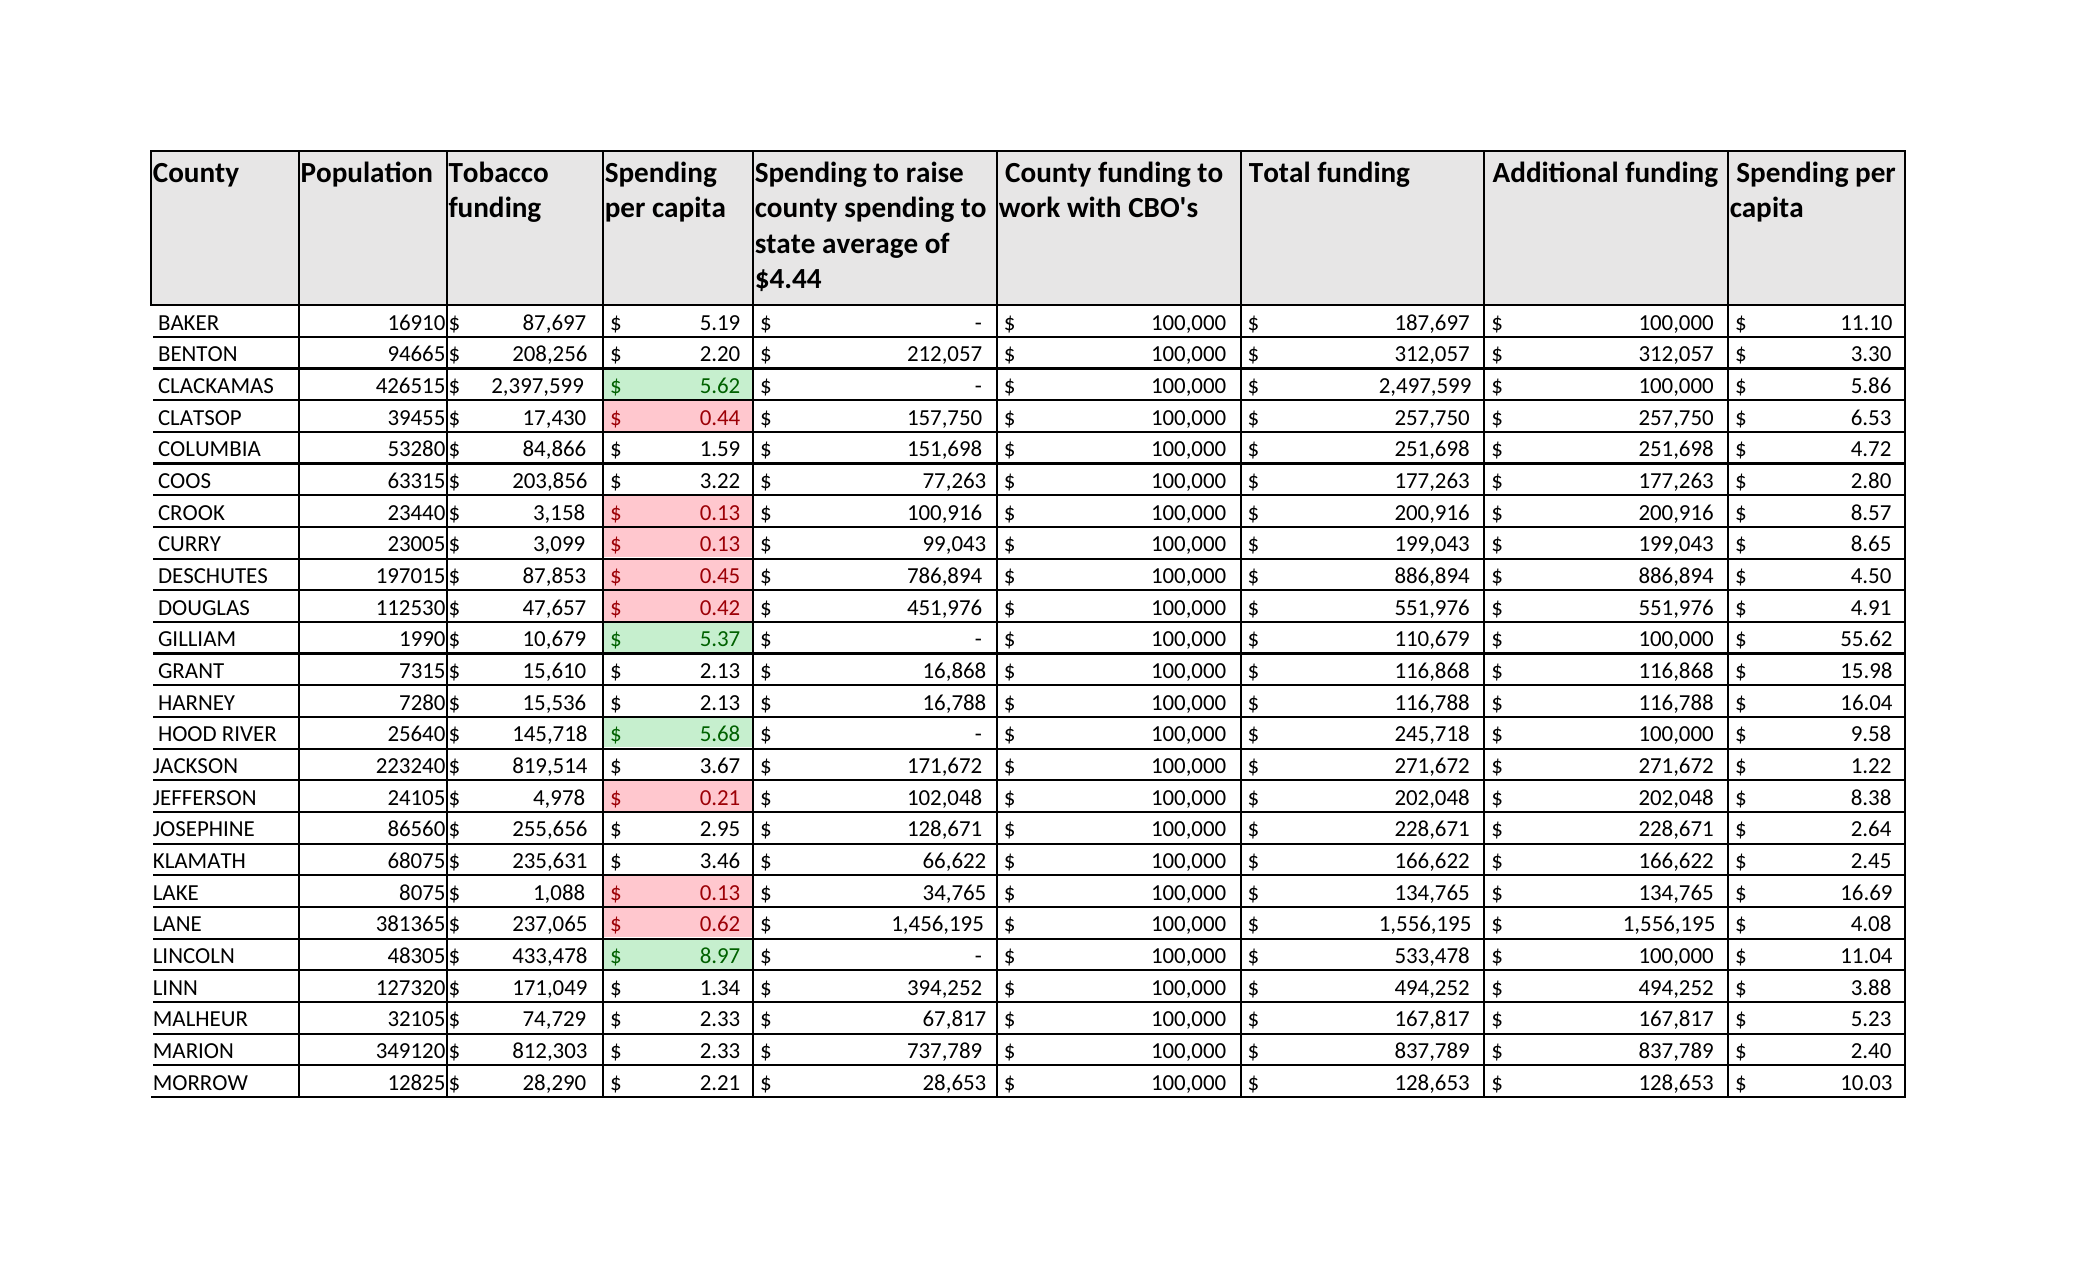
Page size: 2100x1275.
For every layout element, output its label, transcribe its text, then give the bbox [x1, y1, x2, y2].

table_cell $ 11.04 [1729, 940, 1904, 969]
table_cell $ 837,789 [1485, 1035, 1727, 1064]
table_cell $ 2.40 [1729, 1035, 1904, 1064]
table_cell $ 2.33 [604, 1003, 752, 1032]
table_cell $ 171,049 [448, 971, 602, 1001]
table_cell $ 100,000 [998, 908, 1240, 937]
table_cell 94665 [300, 338, 446, 367]
table_cell 223240 [300, 750, 446, 779]
table_cell $ 1,088 [448, 876, 602, 906]
table_cell JACKSON [151, 747, 298, 779]
table_cell $ 145,718 [448, 718, 602, 747]
table_cell $ 100,000 [998, 845, 1240, 874]
table_cell $ 15.98 [1729, 655, 1904, 684]
table_cell GRANT [151, 652, 298, 684]
table_cell $ 257,750 [1485, 401, 1727, 431]
table_cell JEFFERSON [151, 779, 298, 811]
table_cell $ 1,456,195 [754, 908, 996, 937]
table_cell $ 3.30 [1729, 338, 1904, 367]
table_cell $ 171,672 [754, 750, 996, 779]
table_cell 32105 [300, 1003, 446, 1032]
table_cell $ 100,000 [998, 1035, 1240, 1064]
table_cell $ 237,065 [448, 908, 602, 937]
table_cell 8075 [300, 876, 446, 906]
table_cell $ 87,697 [448, 306, 602, 336]
table_cell $ 100,000 [998, 306, 1240, 336]
table_cell $ 245,718 [1242, 718, 1483, 747]
table_cell $ 100,000 [998, 528, 1240, 557]
table_cell $ 4,978 [448, 781, 602, 811]
table_cell $ 271,672 [1485, 750, 1727, 779]
table_cell $ 167,817 [1485, 1003, 1727, 1032]
table_cell $ 533,478 [1242, 940, 1483, 969]
table_cell $ 4.72 [1729, 433, 1904, 462]
table_cell $ 1.34 [604, 971, 752, 1001]
table_cell $ 47,657 [448, 591, 602, 621]
table_cell $ 55.62 [1729, 623, 1904, 652]
table_cell $ 116,868 [1242, 655, 1483, 684]
table_cell $ 2.21 [604, 1066, 752, 1096]
table_cell $ 1.22 [1729, 750, 1904, 779]
table_cell COOS [151, 462, 298, 494]
table_cell $ 28,290 [448, 1066, 602, 1096]
table_cell $ 100,000 [998, 971, 1240, 1001]
table_cell $ 812,303 [448, 1035, 602, 1064]
table_cell $ 116,868 [1485, 655, 1727, 684]
table_cell 1990 [300, 623, 446, 652]
table_cell $ 2,397,599 [448, 370, 602, 399]
table_cell LAKE [151, 874, 298, 906]
table_cell $ 99,043 [754, 528, 996, 557]
table_cell $ 886,894 [1242, 560, 1483, 589]
table_cell 7315 [300, 655, 446, 684]
table_cell CURRY [151, 526, 298, 557]
table_cell $ 819,514 [448, 750, 602, 779]
table_cell $ 5.68 [604, 718, 752, 747]
table_cell CROOK [151, 494, 298, 526]
table_cell $ 228,671 [1485, 813, 1727, 842]
table_cell $ 2.64 [1729, 813, 1904, 842]
table_cell $ 6.53 [1729, 401, 1904, 431]
table_cell $ 100,000 [998, 813, 1240, 842]
table_cell $ 10,679 [448, 623, 602, 652]
table_cell $ 1.59 [604, 433, 752, 462]
table_cell $ 16.04 [1729, 686, 1904, 716]
table_cell $ 15,610 [448, 655, 602, 684]
table_cell $ 16,868 [754, 655, 996, 684]
table_cell $ 2,497,599 [1242, 370, 1483, 399]
table_cell $ 2.20 [604, 338, 752, 367]
table_cell 197015 [300, 560, 446, 589]
table_cell $ 100,000 [998, 496, 1240, 526]
table_cell $ 134,765 [1242, 876, 1483, 906]
table_cell $ 100,000 [998, 781, 1240, 811]
table_cell $ - [754, 623, 996, 652]
table_cell $ 84,866 [448, 433, 602, 462]
table_cell 12825 [300, 1066, 446, 1096]
table_cell $ 886,894 [1485, 560, 1727, 589]
table_cell $ 837,789 [1242, 1035, 1483, 1064]
table_cell 127320 [300, 971, 446, 1001]
table_cell 23005 [300, 528, 446, 557]
table_cell $ 235,631 [448, 845, 602, 874]
table_cell $ 100,000 [998, 1066, 1240, 1096]
table_cell $ 151,698 [754, 433, 996, 462]
table_cell $ 312,057 [1242, 338, 1483, 367]
table_cell LANE [151, 906, 298, 937]
table_cell $ 177,263 [1242, 465, 1483, 494]
table_cell $ 134,765 [1485, 876, 1727, 906]
table_cell $ 3,158 [448, 496, 602, 526]
table_header County funding to work with CBO's [998, 152, 1240, 304]
table_cell $ 3.88 [1729, 971, 1904, 1001]
table_cell $ 2.33 [604, 1035, 752, 1064]
table_cell HOOD RIVER [151, 716, 298, 747]
table_cell $ 202,048 [1242, 781, 1483, 811]
table_cell $ 228,671 [1242, 813, 1483, 842]
table_header Total funding [1242, 152, 1483, 304]
table_cell $ - [754, 718, 996, 747]
table_cell $ 3,099 [448, 528, 602, 557]
table_cell $ 100,000 [998, 876, 1240, 906]
table_cell $ - [754, 940, 996, 969]
table_cell $ 3.46 [604, 845, 752, 874]
table_cell $ 5.23 [1729, 1003, 1904, 1032]
table_header Additional funding [1485, 152, 1727, 304]
table_cell $ 100,000 [998, 591, 1240, 621]
table_cell $ 102,048 [754, 781, 996, 811]
table_cell $ 100,000 [1485, 306, 1727, 336]
table_cell 23440 [300, 496, 446, 526]
table_cell $ 16,788 [754, 686, 996, 716]
table_cell $ 5.19 [604, 306, 752, 336]
table_cell $ 737,789 [754, 1035, 996, 1064]
table_cell $ 199,043 [1242, 528, 1483, 557]
table_cell $ 2.80 [1729, 465, 1904, 494]
table_cell $ 5.37 [604, 623, 752, 652]
table_cell $ 271,672 [1242, 750, 1483, 779]
table_cell $ 100,000 [998, 686, 1240, 716]
table_cell 426515 [300, 370, 446, 399]
table_cell $ 8.38 [1729, 781, 1904, 811]
table_cell MALHEUR [151, 1001, 298, 1032]
table_cell $ 0.13 [604, 876, 752, 906]
table_cell $ 251,698 [1485, 433, 1727, 462]
table_cell $ 208,256 [448, 338, 602, 367]
table_cell $ 87,853 [448, 560, 602, 589]
table_cell $ - [754, 306, 996, 336]
table_cell $ 2.95 [604, 813, 752, 842]
table_cell $ 100,000 [998, 940, 1240, 969]
table_cell $ 157,750 [754, 401, 996, 431]
table_cell 86560 [300, 813, 446, 842]
table_cell 7280 [300, 686, 446, 716]
table_cell JOSEPHINE [151, 811, 298, 842]
table_cell $ 100,000 [998, 750, 1240, 779]
table_cell $ 8.97 [604, 940, 752, 969]
table_cell $ 77,263 [754, 465, 996, 494]
table_cell COLUMBIA [151, 431, 298, 462]
table_cell $ 9.58 [1729, 718, 1904, 747]
table_cell $ 128,653 [1242, 1066, 1483, 1096]
table_header Tobacco funding [448, 152, 602, 304]
table_cell $ 128,671 [754, 813, 996, 842]
table_cell 68075 [300, 845, 446, 874]
table_cell 25640 [300, 718, 446, 747]
table_cell $ 3.22 [604, 465, 752, 494]
table_cell 349120 [300, 1035, 446, 1064]
table_cell $ 1,556,195 [1242, 908, 1483, 937]
table_cell $ 394,252 [754, 971, 996, 1001]
table_cell $ 0.45 [604, 560, 752, 589]
table_cell $ 2.45 [1729, 845, 1904, 874]
table_cell $ 786,894 [754, 560, 996, 589]
table_cell $ 251,698 [1242, 433, 1483, 462]
table_cell $ 100,916 [754, 496, 996, 526]
table_cell $ 100,000 [998, 560, 1240, 589]
table_header County [152, 152, 298, 304]
table_cell $ 167,817 [1242, 1003, 1483, 1032]
table_cell $ 74,729 [448, 1003, 602, 1032]
table_cell $ 2.13 [604, 686, 752, 716]
table_cell $ 3.67 [604, 750, 752, 779]
table_cell $ 200,916 [1242, 496, 1483, 526]
table_cell $ 312,057 [1485, 338, 1727, 367]
table_cell $ 100,000 [998, 338, 1240, 367]
table_cell $ 494,252 [1242, 971, 1483, 1001]
table_cell $ 0.21 [604, 781, 752, 811]
table_cell $ 212,057 [754, 338, 996, 367]
table_cell $ 34,765 [754, 876, 996, 906]
table_cell $ 67,817 [754, 1003, 996, 1032]
table_cell $ 203,856 [448, 465, 602, 494]
table_cell 53280 [300, 433, 446, 462]
table_cell LINN [151, 969, 298, 1001]
table_cell $ 8.65 [1729, 528, 1904, 557]
table_cell $ 199,043 [1485, 528, 1727, 557]
table_cell KLAMATH [151, 843, 298, 874]
table_cell $ 166,622 [1485, 845, 1727, 874]
table_cell $ 100,000 [998, 433, 1240, 462]
table_cell $ 66,622 [754, 845, 996, 874]
table_cell $ 116,788 [1485, 686, 1727, 716]
table_header Spending per capita [1729, 152, 1904, 304]
table_cell $ 2.13 [604, 655, 752, 684]
table_cell $ 11.10 [1729, 306, 1904, 336]
table_cell $ 551,976 [1485, 591, 1727, 621]
table_cell $ 100,000 [998, 401, 1240, 431]
table_cell DESCHUTES [151, 558, 298, 589]
table_cell $ 100,000 [1485, 718, 1727, 747]
table_header Spending to raise county spending to state average of $4.44 [754, 152, 996, 304]
table_cell $ 16.69 [1729, 876, 1904, 906]
table_cell CLATSOP [151, 399, 298, 431]
table_cell $ 100,000 [1485, 370, 1727, 399]
table_cell $ 166,622 [1242, 845, 1483, 874]
table_header Population [300, 152, 446, 304]
table_cell $ 187,697 [1242, 306, 1483, 336]
table_cell $ 100,000 [998, 370, 1240, 399]
table_cell LINCOLN [151, 938, 298, 969]
table_cell 16910 [300, 306, 446, 336]
table_cell $ 433,478 [448, 940, 602, 969]
table_cell $ 0.62 [604, 908, 752, 937]
table_cell $ 100,000 [1485, 623, 1727, 652]
table_cell 112530 [300, 591, 446, 621]
table_cell $ 5.62 [604, 370, 752, 399]
table_cell 381365 [300, 908, 446, 937]
table_cell $ 128,653 [1485, 1066, 1727, 1096]
table_cell $ 4.50 [1729, 560, 1904, 589]
table_cell GILLIAM [151, 621, 298, 652]
table_cell 39455 [300, 401, 446, 431]
table_cell $ 202,048 [1485, 781, 1727, 811]
table_cell $ 100,000 [1485, 940, 1727, 969]
table_cell $ - [754, 370, 996, 399]
table_cell MORROW [151, 1064, 298, 1096]
table_cell $ 15,536 [448, 686, 602, 716]
table_cell HARNEY [151, 684, 298, 716]
table_cell $ 8.57 [1729, 496, 1904, 526]
table_cell DOUGLAS [151, 589, 298, 621]
table_cell $ 257,750 [1242, 401, 1483, 431]
table_cell $ 0.44 [604, 401, 752, 431]
table_cell $ 100,000 [998, 655, 1240, 684]
table_cell $ 4.91 [1729, 591, 1904, 621]
table_cell $ 100,000 [998, 1003, 1240, 1032]
table_cell $ 110,679 [1242, 623, 1483, 652]
table_cell $ 551,976 [1242, 591, 1483, 621]
table_cell $ 1,556,195 [1485, 908, 1727, 937]
table_cell $ 200,916 [1485, 496, 1727, 526]
table_cell $ 4.08 [1729, 908, 1904, 937]
table_cell MARION [151, 1033, 298, 1064]
table_cell $ 5.86 [1729, 370, 1904, 399]
table_cell $ 17,430 [448, 401, 602, 431]
table_cell $ 0.13 [604, 528, 752, 557]
table_cell $ 28,653 [754, 1066, 996, 1096]
table_cell $ 116,788 [1242, 686, 1483, 716]
table_cell $ 10.03 [1729, 1066, 1904, 1096]
table_cell $ 451,976 [754, 591, 996, 621]
table_header Spending per capita [604, 152, 752, 304]
table_cell $ 0.13 [604, 496, 752, 526]
table_cell 48305 [300, 940, 446, 969]
table_cell $ 100,000 [998, 623, 1240, 652]
table_cell $ 255,656 [448, 813, 602, 842]
table_cell BAKER [151, 306, 298, 336]
table_cell 63315 [300, 465, 446, 494]
table_cell $ 100,000 [998, 718, 1240, 747]
table_cell $ 494,252 [1485, 971, 1727, 1001]
table_cell $ 100,000 [998, 465, 1240, 494]
table_cell $ 0.42 [604, 591, 752, 621]
table_cell $ 177,263 [1485, 465, 1727, 494]
table_cell 24105 [300, 781, 446, 811]
table_cell CLACKAMAS [151, 368, 298, 399]
table_cell BENTON [151, 336, 298, 367]
